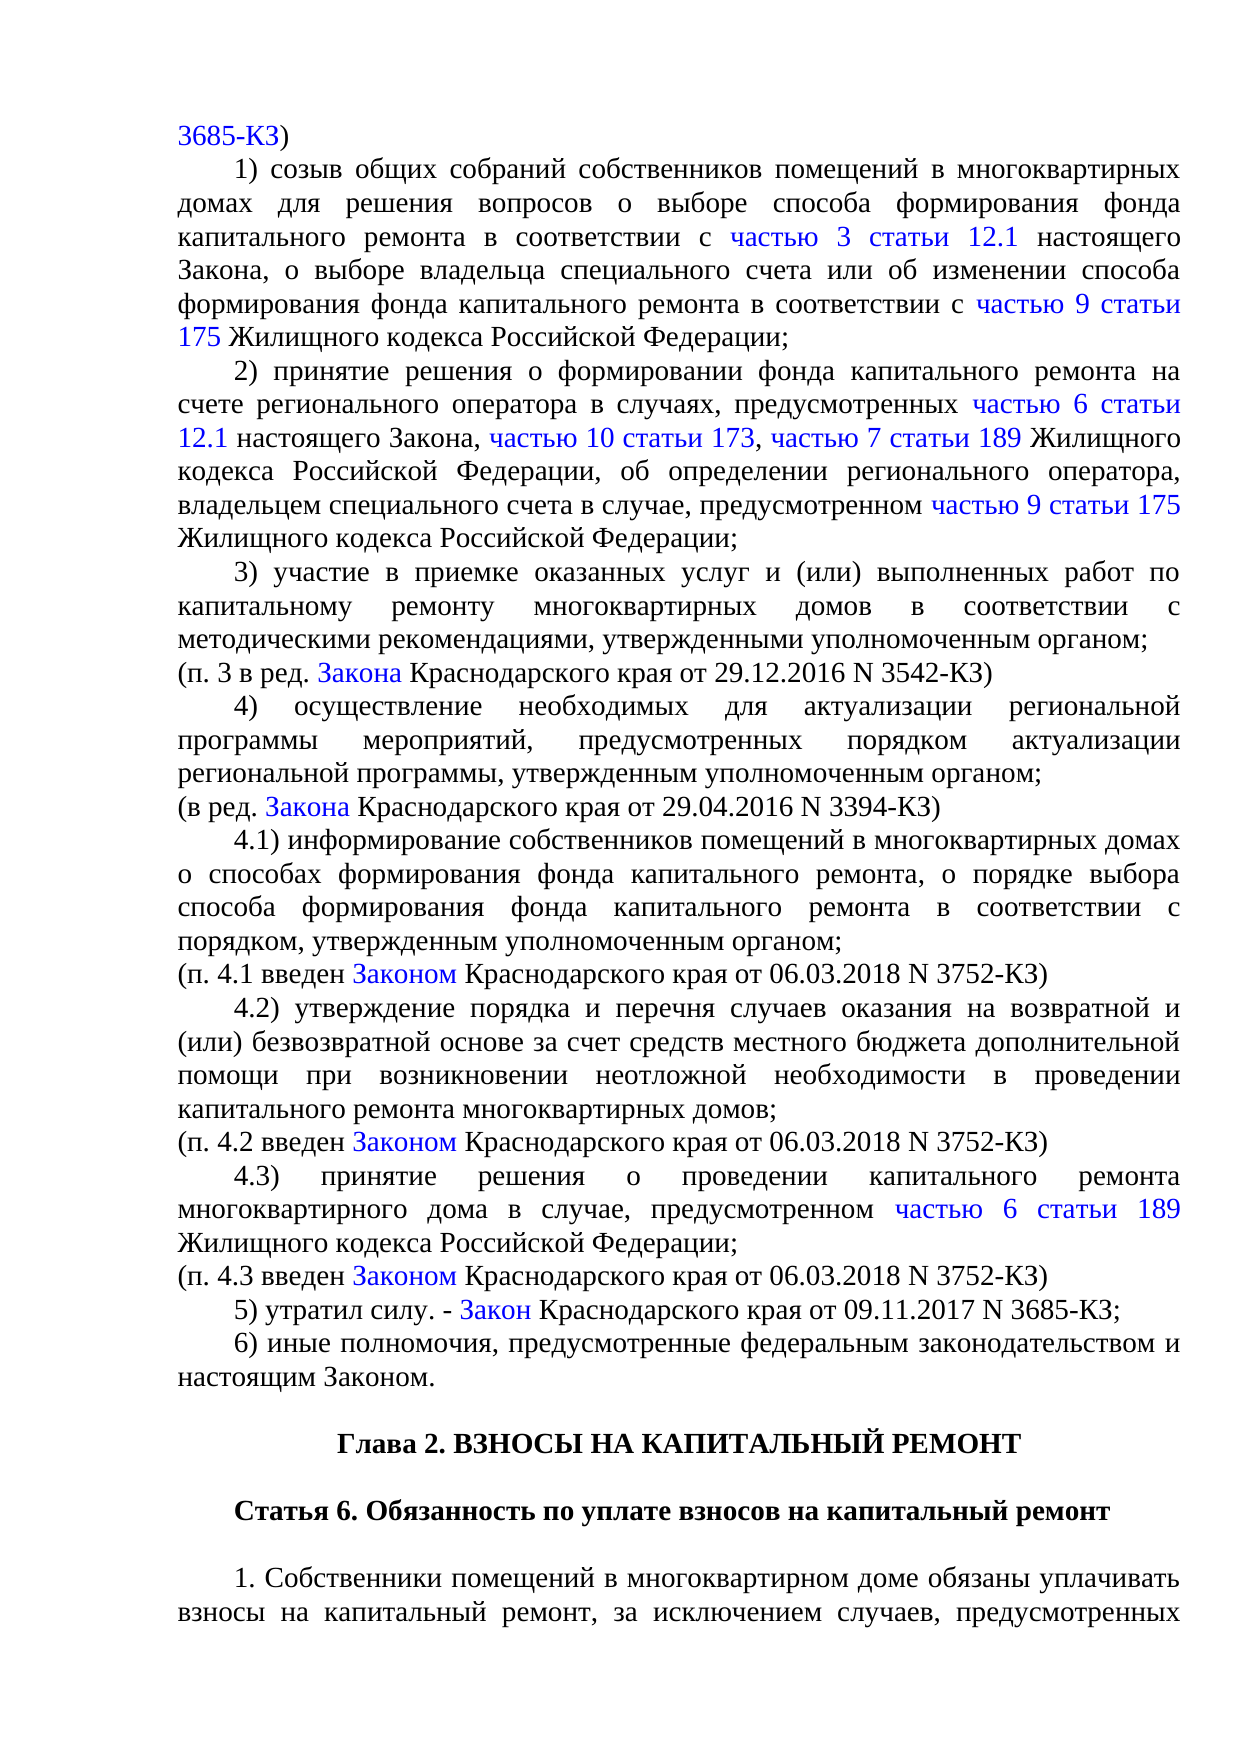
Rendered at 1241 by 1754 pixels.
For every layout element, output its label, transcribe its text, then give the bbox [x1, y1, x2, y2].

text 6) иные полномочия, предусмотренные федеральным законодательством и настоящим Законом. [177, 1326, 1181, 1393]
title Глава 2. ВЗНОСЫ НА КАПИТАЛЬНЫЙ РЕМОНТ [177, 1426, 1181, 1460]
text 4.1) информирование собственников помещений в многоквартирных домах о способах формирования фонда капитального ремонта, о порядке выбора способа формирования фонда капитального ремонта в соответствии с порядком, утвержденным уполномоченным органом; [177, 822, 1181, 957]
text (п. 4.3 введен Законом Краснодарского края от 06.03.2018 N 3752-КЗ) [177, 1258, 1181, 1292]
text 4.2) утверждение порядка и перечня случаев оказания на возвратной и (или) безвозвратной основе за счет средств местного бюджета дополнительной помощи при возникновении неотложной необходимости в проведении капитального ремонта многоквартирных домов; [177, 990, 1181, 1124]
text (п. 4.2 введен Законом Краснодарского края от 06.03.2018 N 3752-КЗ) [177, 1124, 1181, 1158]
text (п. 4.1 введен Законом Краснодарского края от 06.03.2018 N 3752-КЗ) [177, 957, 1181, 990]
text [177, 118, 1181, 152]
text 3) участие в приемке оказанных услуг и (или) выполненных работ по капитальному ремонту многоквартирных домов в соответствии с методическими рекомендациями, утвержденными уполномоченным органом; [177, 554, 1181, 655]
text 4) осуществление необходимых для актуализации региональной программы мероприятий, предусмотренных порядком актуализации региональной программы, утвержденным уполномоченным органом; [177, 688, 1181, 789]
text 2) принятие решения о формировании фонда капитального ремонта на счете регионального оператора в случаях, предусмотренных частью 6 статьи 12.1 настоящего Закона, частью 10 статьи 173, частью 7 статьи 189 Жилищного кодекса Российской Федерации, об определении регионального оператора, владельцем специального счета в случае, предусмотренном частью 9 статьи 175 Жилищного кодекса Российской Федерации; [177, 353, 1181, 554]
text (в ред. Закона Краснодарского края от 29.04.2016 N 3394-КЗ) [177, 789, 1181, 822]
text (п. 3 в ред. Закона Краснодарского края от 29.12.2016 N 3542-КЗ) [177, 655, 1181, 688]
title Статья 6. Обязанность по уплате взносов на капитальный ремонт [177, 1493, 1181, 1527]
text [177, 1560, 1181, 1627]
text 4.3) принятие решения о проведении капитального ремонта многоквартирного дома в случае, предусмотренном частью 6 статьи 189 Жилищного кодекса Российской Федерации; [177, 1158, 1181, 1258]
text 1) созыв общих собраний собственников помещений в многоквартирных домах для решения вопросов о выборе способа формирования фонда капитального ремонта в соответствии с частью 3 статьи 12.1 настоящего Закона, о выборе владельца специального счета или об изменении способа формирования фонда капитального ремонта в соответствии с частью 9 статьи 175 Жилищного кодекса Российской Федерации; [177, 152, 1181, 353]
text 5) утратил силу. - Закон Краснодарского края от 09.11.2017 N 3685-КЗ; [177, 1292, 1181, 1326]
